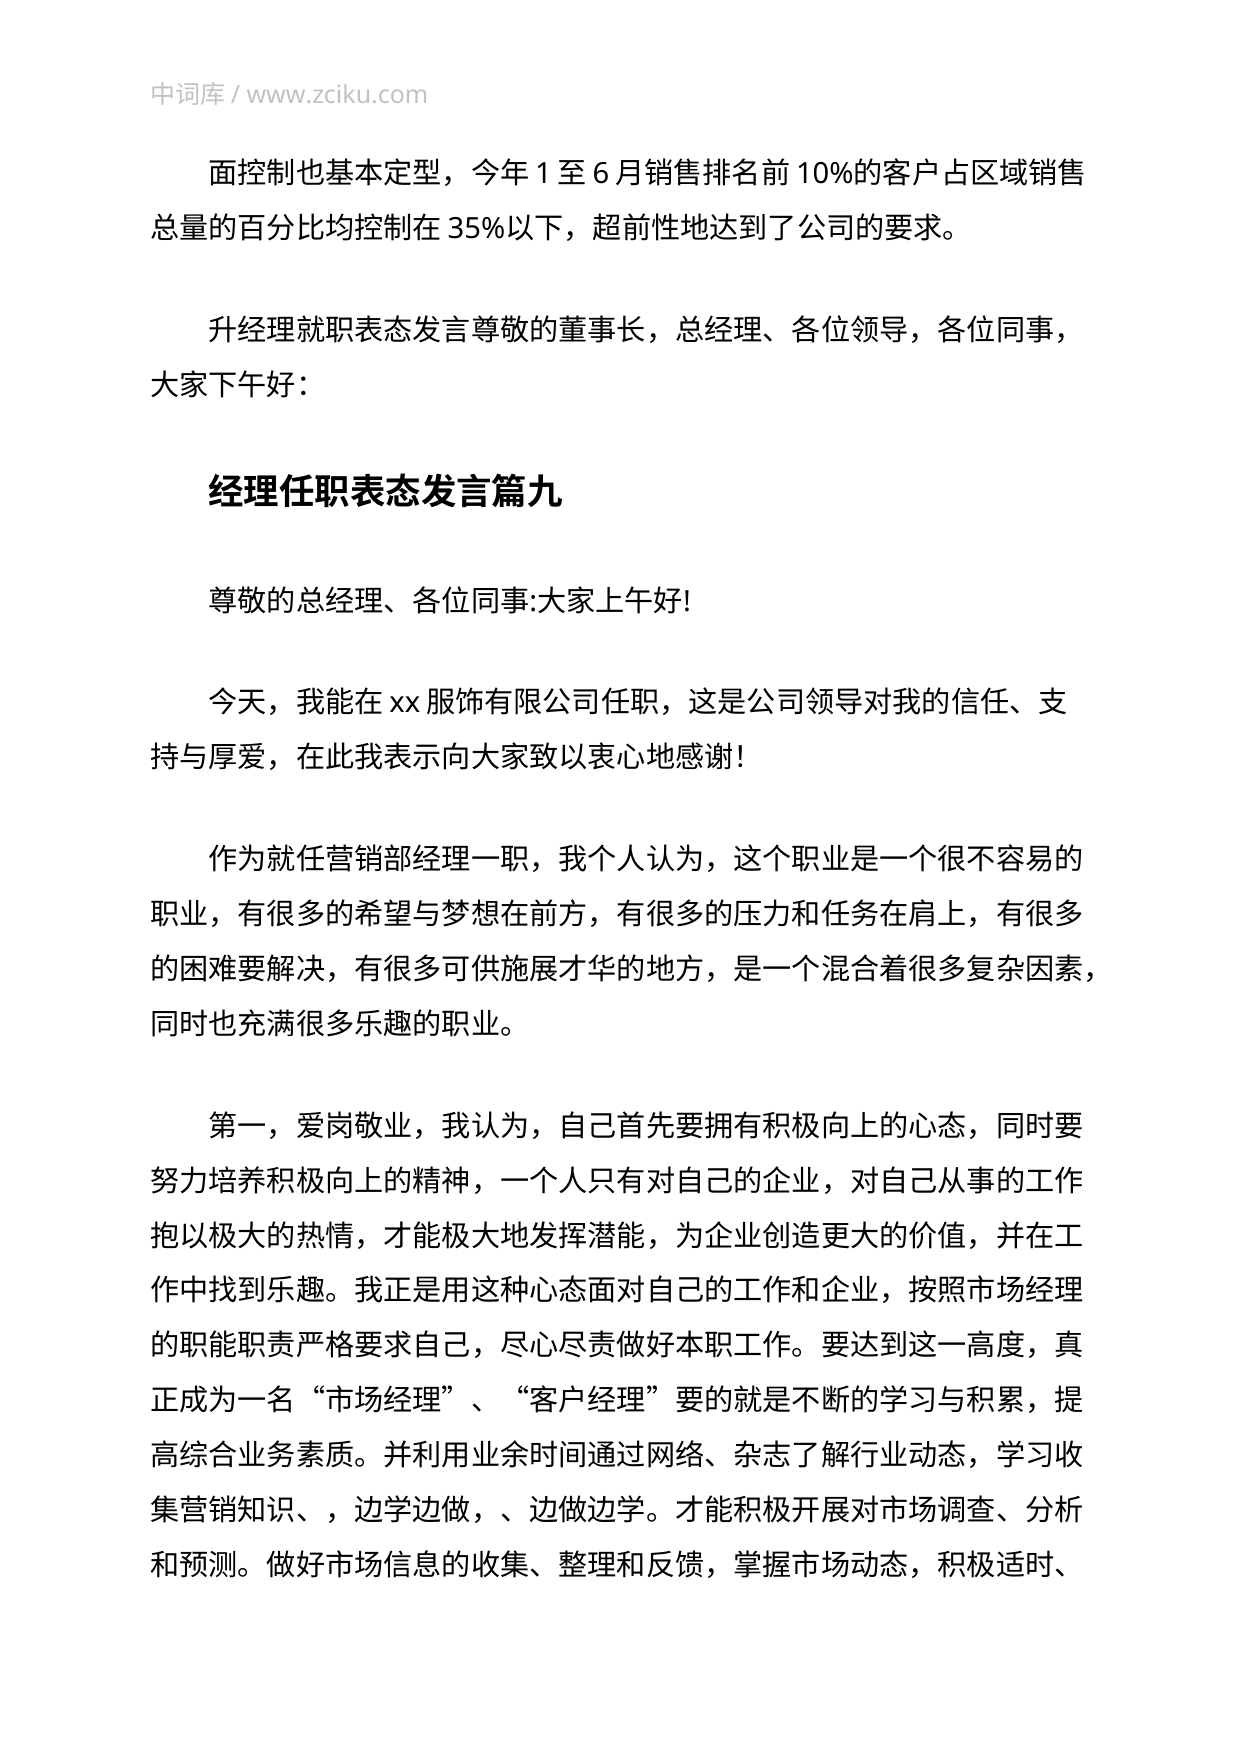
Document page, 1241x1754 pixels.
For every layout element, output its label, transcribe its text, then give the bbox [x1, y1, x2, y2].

text 今天，我能在xx服饰有限公司任职，这是公司领导对我的信任、支持与厚爱，在此我表示向大家致以衷心地感谢！ [150, 679, 1090, 776]
text 经理任职表态发言篇九 [150, 464, 1090, 515]
text 作为就任营销部经理一职，我个人认为，这个职业是一个很不容易的职业，有很多的希望与梦想在前方，有很多的压力和任务在肩上，有很多的困难要解决，有很多可供施展才华的地方，是一个混合着很多复杂因素，同时也充满很多乐趣的职业。 [150, 836, 1090, 1043]
text 升经理就职表态发言尊敬的董事长，总经理、各位领导，各位同事，大家下午好： [150, 307, 1090, 404]
text 面控制也基本定型，今年1至6月销售排名前10%的客户占区域销售总量的百分比均控制在35%以下，超前性地达到了公司的要求。 [150, 150, 1090, 247]
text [150, 1102, 1090, 1584]
text 尊敬的总经理、各位同事:大家上午好! [150, 577, 1090, 619]
